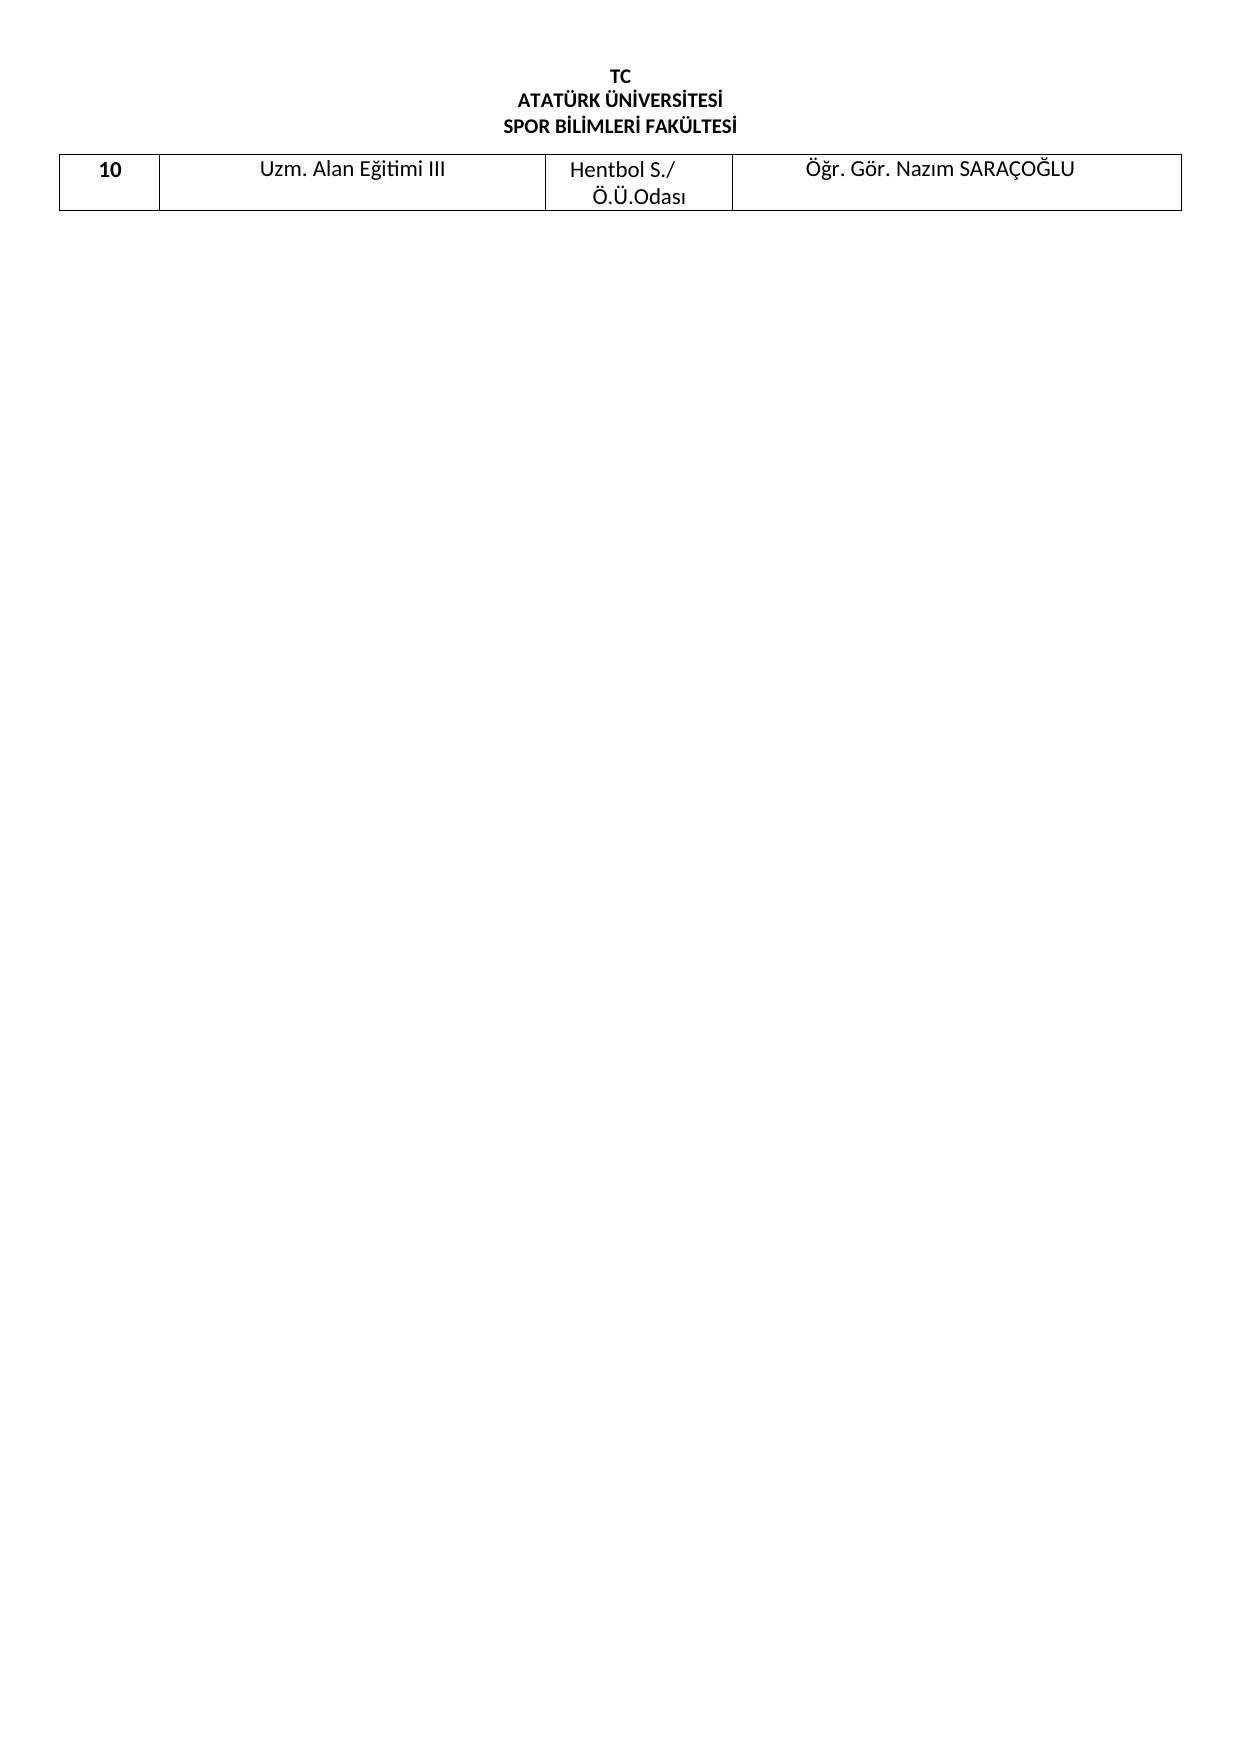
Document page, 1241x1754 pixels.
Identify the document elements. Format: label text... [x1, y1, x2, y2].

table_cell Öğr. Gör. Nazım SARAÇOĞLU [733, 155, 1181, 210]
table_cell 10 [60, 155, 159, 210]
table_cell Uzm. Alan Eğitimi III [160, 155, 545, 210]
table_cell Hentbol S./ Ö.Ü.Odası [546, 155, 732, 210]
